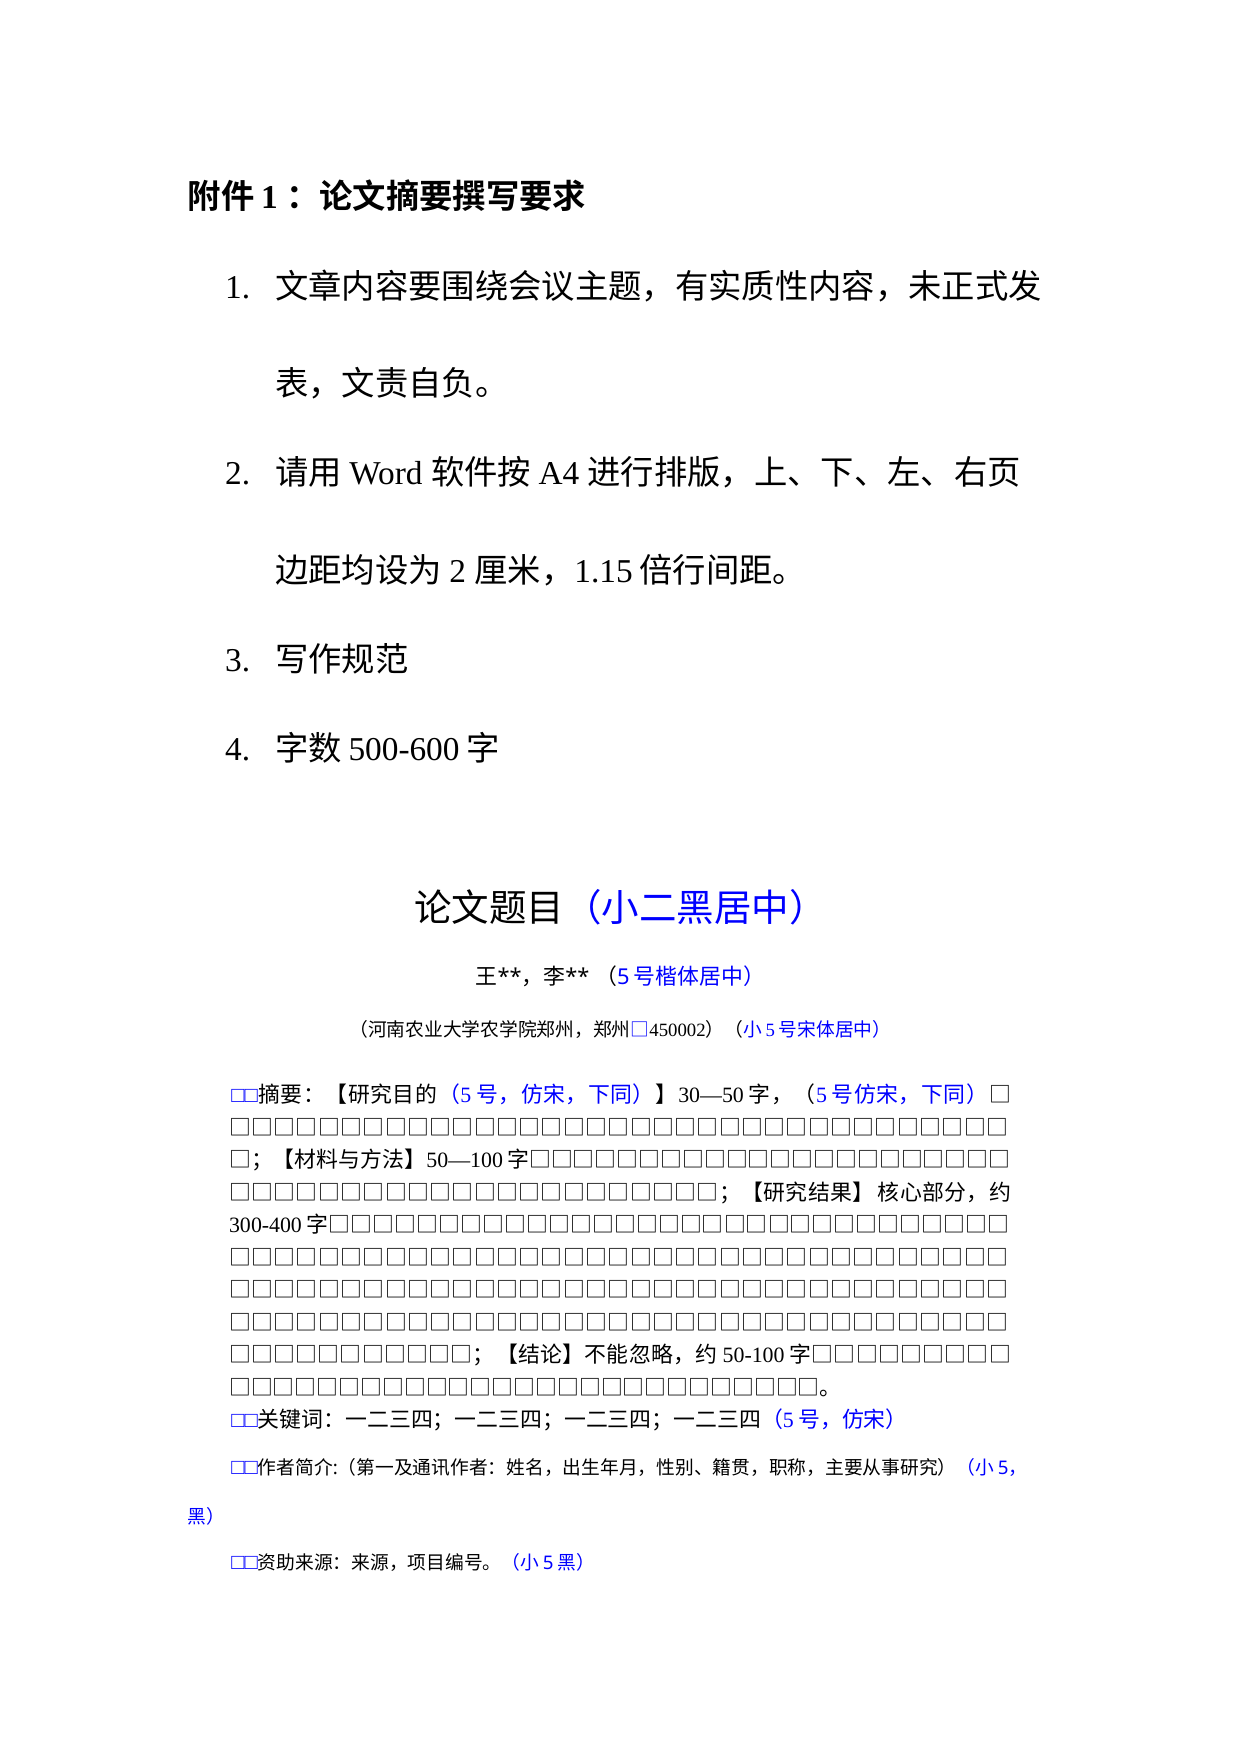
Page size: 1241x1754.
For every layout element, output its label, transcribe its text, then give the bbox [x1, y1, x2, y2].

text （河南农业大学农学院郑州，郑州□450002）（小5号宋体居中） [187, 1012, 1053, 1044]
list 文章内容要围绕会议主题，有实质性内容，未正式发表，文责自负。 [225, 251, 1053, 413]
text □□作者简介:（第一及通讯作者：姓名，出生年月，性别、籍贯，职称，主要从事研究）（小5，黑） [187, 1450, 1053, 1531]
text □□资助来源：来源，项目编号。（小5黑） [187, 1545, 1053, 1577]
list 写作规范 [225, 624, 1053, 689]
list 字数500-600字 [225, 713, 1053, 778]
list 请用 Word 软件按 A4 进行排版，上、下、左、右页边距均设为 2 厘米，1.15倍行间距。 [225, 438, 1053, 600]
text 王**，李** （5号楷体居中） [187, 958, 1053, 991]
text □□关键词：一二三四；一二三四；一二三四；一二三四（5号，仿宋） [187, 1402, 1053, 1434]
text 附件1 ：论文摘要撰写要求 [187, 162, 1053, 227]
text 论文题目（小二黑居中） [187, 873, 1053, 938]
text □□摘要：【研究目的（5号，仿宋，下同）】30—50字，（5号仿宋，下同）□□□□□□□□□□□□□□□□□□□□□□□□□□□□□□□□□□□□□；【材料与方法】50—100字□□□□□□□□□□□□□□□□□□□□□□□□□□□□□□□□□□□□□□□□□□□□；【研究结果】核心部分，约300-400字□□□□□□□□□□□□□□□□□□□□□□□□□□□□□□□□□□□□□□□□□□□□□□□□□□□□□□□□□□□□□□□□□□□□□□□□□□□□□□□□□□□□□□□□□□□□□□□□□□□□□□□□□□□□□□□□□□□□□□□□□□□□□□□□□□□□□□□□□□□□□□□□□□□；【结论】不能忽略，约50-100字□□□□□□□□□□□□□□□□□□□□□□□□□□□□□□□□□□□□。 [229, 1077, 1011, 1402]
